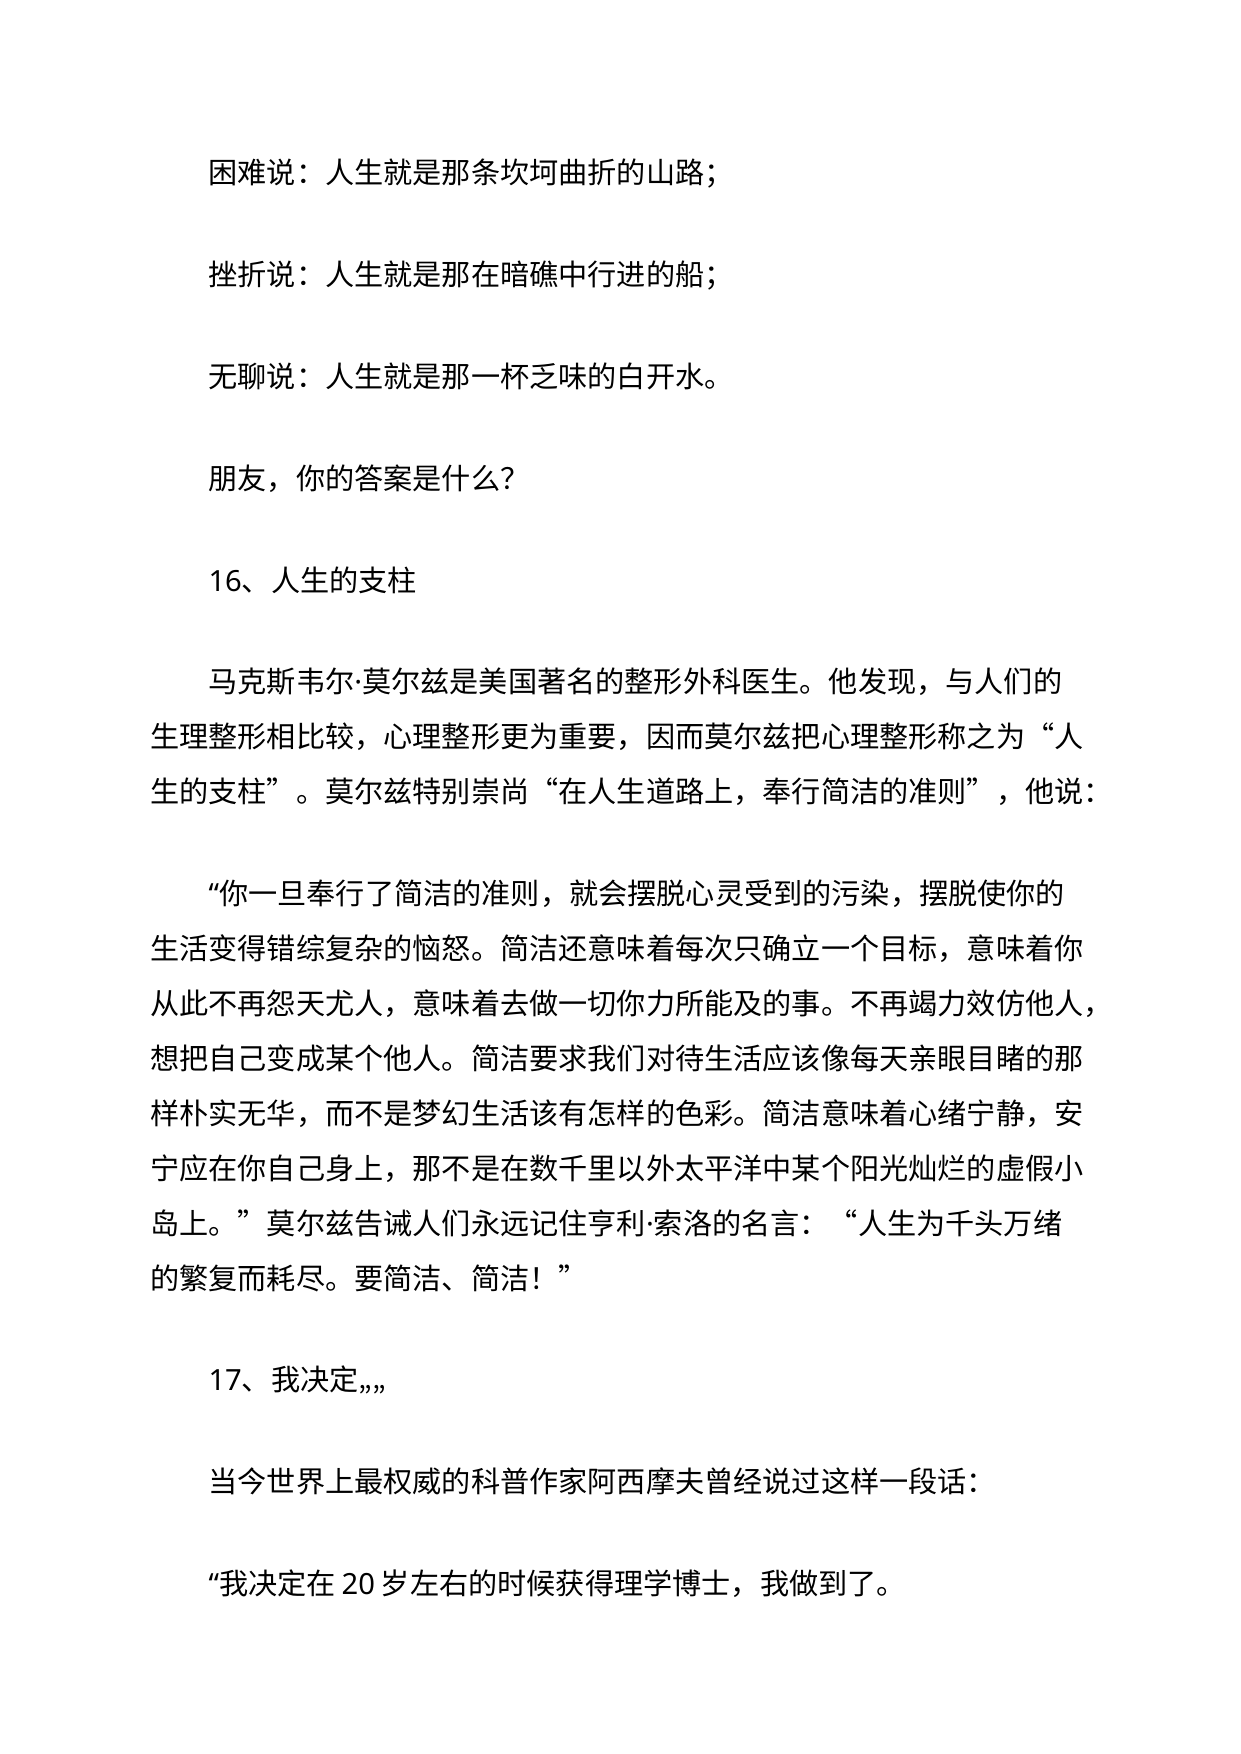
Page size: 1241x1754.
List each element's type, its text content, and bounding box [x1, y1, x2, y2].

text 马克斯韦尔·莫尔兹是美国著名的整形外科医生。他发现，与人们的生理整形相比较，心理整形更为重要，因而莫尔兹把心理整形称之为“人生的支柱”。莫尔兹特别崇尚“在人生道路上，奉行简洁的准则”，他说： [150, 659, 1090, 811]
text 17、我决定„„ [150, 1357, 1090, 1399]
text 挫折说：人生就是那在暗礁中行进的船； [150, 252, 1090, 294]
text “我决定在20岁左右的时候获得理学博士，我做到了。 [150, 1561, 1090, 1603]
text 困难说：人生就是那条坎坷曲折的山路； [150, 150, 1090, 192]
text 朋友，你的答案是什么？ [150, 455, 1090, 498]
text 无聊说：人生就是那一杯乏味的白开水。 [150, 353, 1090, 396]
text “你一旦奉行了简洁的准则，就会摆脱心灵受到的污染，摆脱使你的生活变得错综复杂的恼怒。简洁还意味着每次只确立一个目标，意味着你从此不再怨天尤人，意味着去做一切你力所能及的事。不再竭力效仿他人，想把自己变成某个他人。简洁要求我们对待生活应该像每天亲眼目睹的那样朴实无华，而不是梦幻生活该有怎样的色彩。简洁意味着心绪宁静，安宁应在你自己身上，那不是在数千里以外太平洋中某个阳光灿烂的虚假小岛上。”莫尔兹告诫人们永远记住亨利·索洛的名言：“人生为千头万绪的繁复而耗尽。要简洁、简洁！” [150, 871, 1090, 1297]
text 16、人生的支柱 [150, 557, 1090, 599]
text 当今世界上最权威的科普作家阿西摩夫曾经说过这样一段话： [150, 1459, 1090, 1501]
